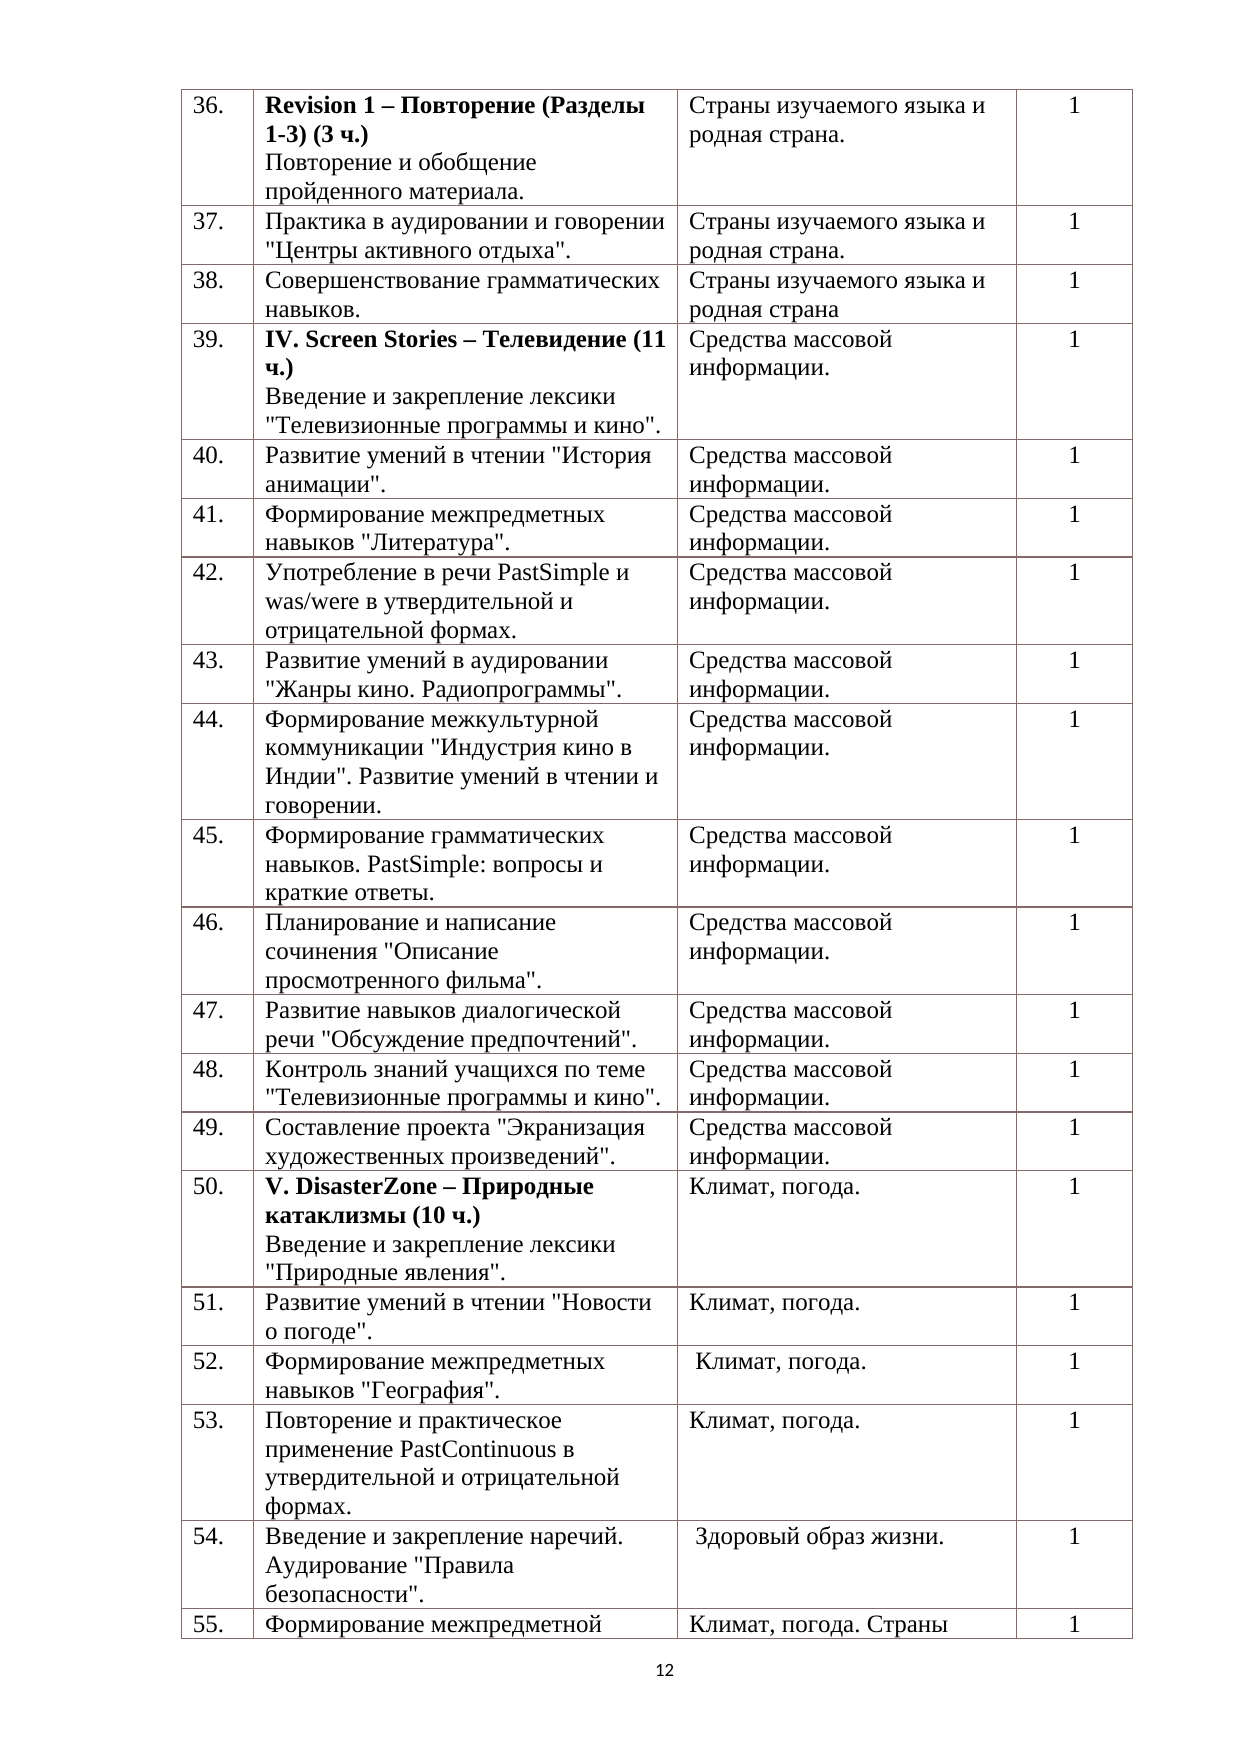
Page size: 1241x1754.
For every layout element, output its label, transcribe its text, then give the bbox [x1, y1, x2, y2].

table_cell Средства массовой информации. [678, 908, 1016, 994]
table_cell 52. [182, 1346, 253, 1404]
table_cell Средства массовой информации. [678, 645, 1016, 702]
table_cell 39. [182, 324, 253, 439]
table_cell 54. [182, 1521, 253, 1607]
table_cell Revision 1 – Повторение (Разделы 1-3) (3 ч.) Повторение и обобщение пройденного материала. [254, 90, 677, 205]
table_cell Контроль знаний учащихся по теме "Телевизионные программы и кино". [254, 1054, 677, 1111]
table_cell Средства массовой информации. [678, 704, 1016, 819]
table_cell Введение и закрепление наречий. Аудирование "Правила безопасности". [254, 1521, 677, 1607]
table_cell 38. [182, 265, 253, 322]
table_cell Средства массовой информации. [678, 995, 1016, 1052]
table_cell 37. [182, 206, 253, 264]
table_cell Средства массовой информации. [678, 324, 1016, 439]
table_cell 1 [1017, 324, 1132, 439]
table_cell 53. [182, 1405, 253, 1520]
table_cell 45. [182, 820, 253, 906]
table_cell Средства массовой информации. [678, 558, 1016, 644]
table_cell 1 [1017, 499, 1132, 556]
table_cell Средства массовой информации. [678, 1113, 1016, 1170]
table_cell Средства массовой информации. [678, 1054, 1016, 1111]
table_cell Климат, погода. [678, 1405, 1016, 1520]
table_cell 1 [1017, 1521, 1132, 1607]
table_cell Составление проекта "Экранизация художественных произведений". [254, 1113, 677, 1170]
table_cell 1 [1017, 558, 1132, 644]
table_cell 1 [1017, 1609, 1132, 1637]
table_cell 55. [182, 1609, 253, 1637]
table_cell Климат, погода. [678, 1288, 1016, 1345]
table_cell Страны изучаемого языка и родная страна [678, 265, 1016, 322]
table_cell Формирование межпредметных навыков "География". [254, 1346, 677, 1404]
table_cell 1 [1017, 1288, 1132, 1345]
table_cell 1 [1017, 1054, 1132, 1111]
table_cell Страны изучаемого языка и родная страна. [678, 206, 1016, 264]
table_cell 1 [1017, 820, 1132, 906]
table_cell Формирование межпредметных навыков "Литература". [254, 499, 677, 556]
table_cell V. DisasterZone – Природные катаклизмы (10 ч.) Введение и закрепление лексики "Природные явления". [254, 1171, 677, 1286]
table_cell 50. [182, 1171, 253, 1286]
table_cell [254, 1609, 677, 1637]
table_cell 1 [1017, 1113, 1132, 1170]
table_cell 40. [182, 440, 253, 497]
table_cell 1 [1017, 1346, 1132, 1404]
table_cell Планирование и написание сочинения "Описание просмотренного фильма". [254, 908, 677, 994]
table_cell 47. [182, 995, 253, 1052]
table_cell 44. [182, 704, 253, 819]
table_cell Средства массовой информации. [678, 820, 1016, 906]
table_cell Развитие умений в аудировании "Жанры кино. Радиопрограммы". [254, 645, 677, 702]
table_cell 36. [182, 90, 253, 205]
table_cell 1 [1017, 1405, 1132, 1520]
table_cell 41. [182, 499, 253, 556]
table_cell Формирование межкультурной коммуникации "Индустрия кино в Индии". Развитие умений в чтении и говорении. [254, 704, 677, 819]
table_cell 49. [182, 1113, 253, 1170]
table_cell Повторение и практическое применение PastContinuous в утвердительной и отрицательной формах. [254, 1405, 677, 1520]
table_cell 46. [182, 908, 253, 994]
table_cell Развитие умений в чтении "Новости о погоде". [254, 1288, 677, 1345]
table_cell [678, 1609, 1016, 1637]
table_cell 1 [1017, 1171, 1132, 1286]
table_cell Средства массовой информации. [678, 440, 1016, 497]
table_cell 1 [1017, 645, 1132, 702]
table_cell 1 [1017, 908, 1132, 994]
table_cell 1 [1017, 206, 1132, 264]
table_cell Климат, погода. [678, 1346, 1016, 1404]
table_cell Совершенствование грамматических навыков. [254, 265, 677, 322]
table_cell Развитие навыков диалогической речи "Обсуждение предпочтений". [254, 995, 677, 1052]
table_cell Развитие умений в чтении "История анимации". [254, 440, 677, 497]
table_cell Страны изучаемого языка и родная страна. [678, 90, 1016, 205]
table_cell 1 [1017, 90, 1132, 205]
table_cell Формирование грамматических навыков. PastSimple: вопросы и краткие ответы. [254, 820, 677, 906]
table_cell 1 [1017, 265, 1132, 322]
table_cell 48. [182, 1054, 253, 1111]
table_cell 1 [1017, 704, 1132, 819]
table_cell 1 [1017, 440, 1132, 497]
table_cell 51. [182, 1288, 253, 1345]
table_cell Климат, погода. [678, 1171, 1016, 1286]
table_cell 1 [1017, 995, 1132, 1052]
table_cell Здоровый образ жизни. [678, 1521, 1016, 1607]
table_cell IV. Screen Stories – Телевидение (11 ч.) Введение и закрепление лексики "Телевизионные программы и кино". [254, 324, 677, 439]
table_cell 42. [182, 558, 253, 644]
table_cell Средства массовой информации. [678, 499, 1016, 556]
table_cell Практика в аудировании и говорении "Центры активного отдыха". [254, 206, 677, 264]
table_cell Употребление в речи PastSimple и was/were в утвердительной и отрицательной формах. [254, 558, 677, 644]
table_cell 43. [182, 645, 253, 702]
